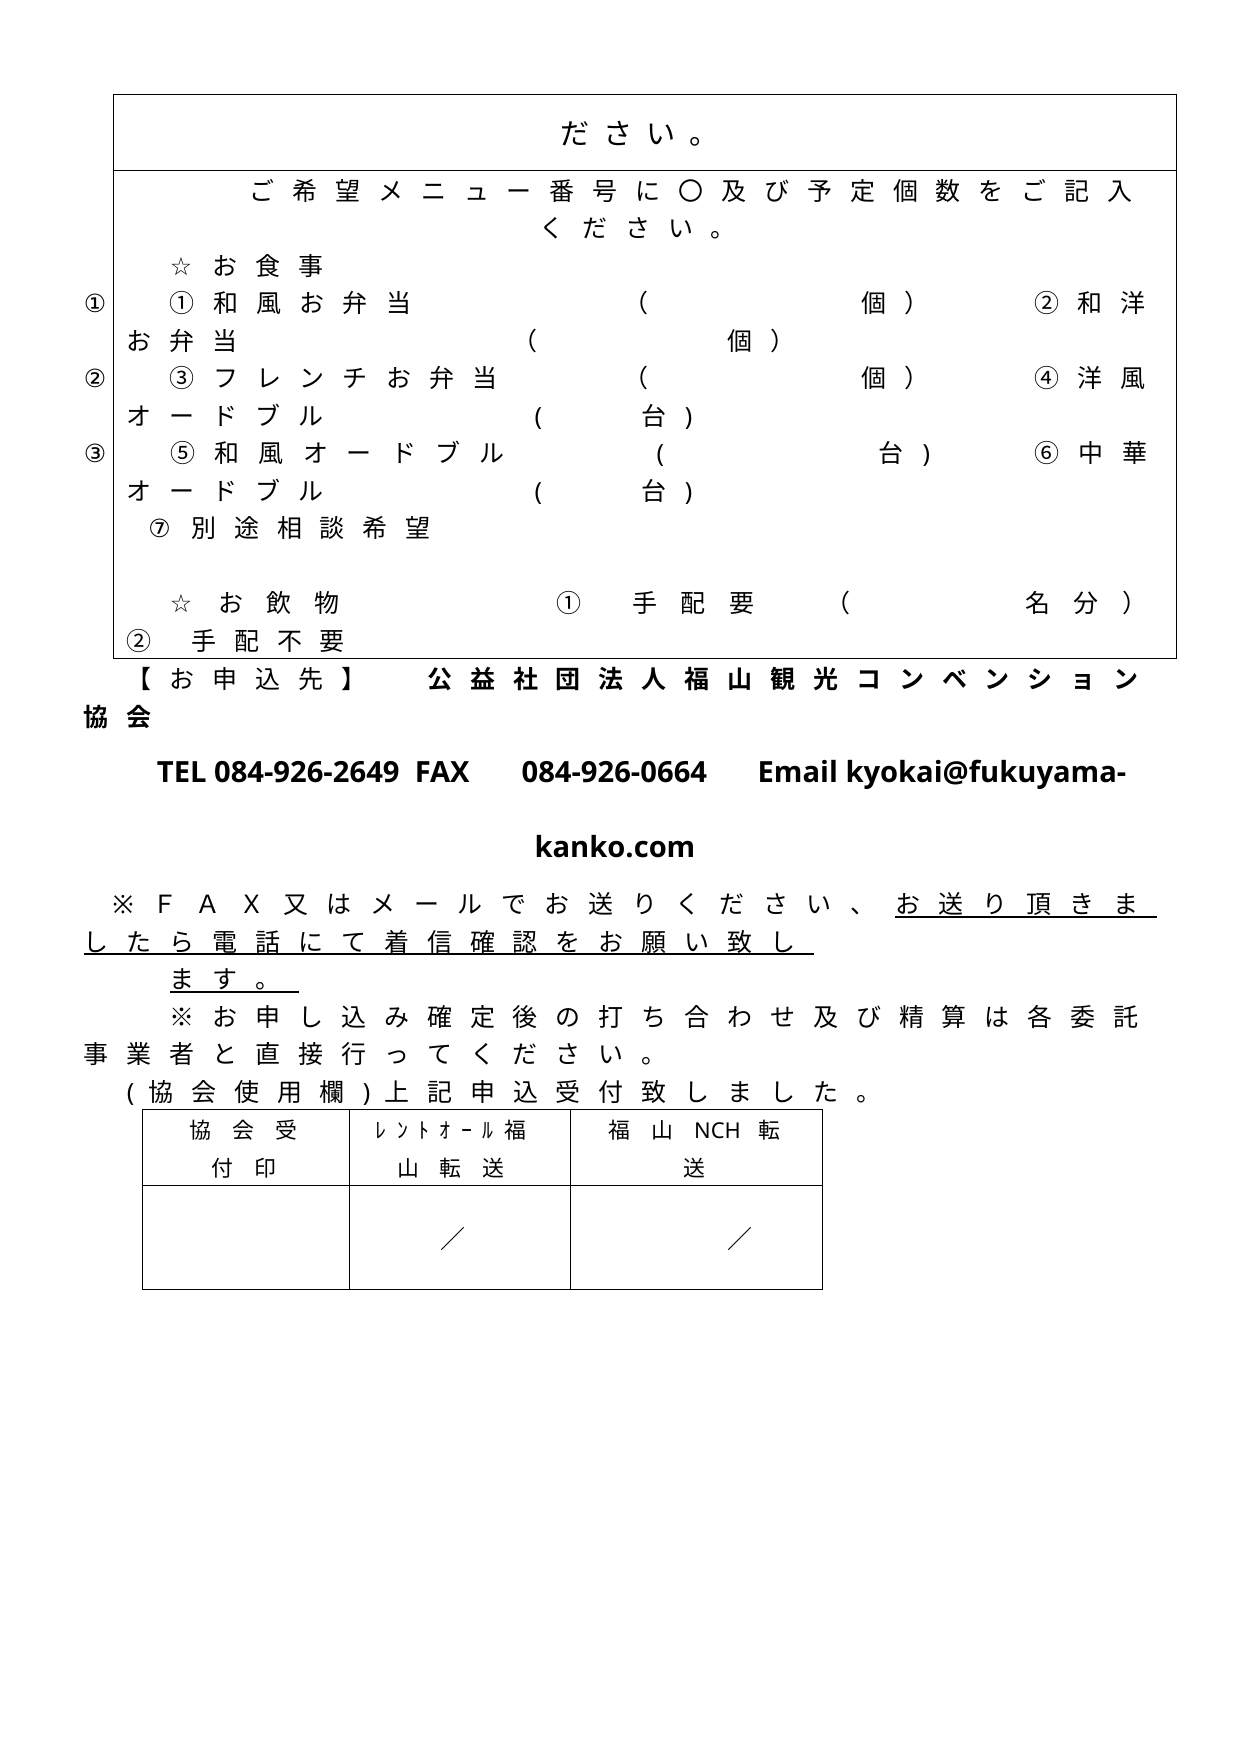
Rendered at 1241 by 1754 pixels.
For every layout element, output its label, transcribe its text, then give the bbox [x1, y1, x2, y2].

table_cell ／ [571, 1186, 822, 1289]
text (協会使用欄)上記申込受付致しました。 [84, 1072, 1157, 1109]
table_header 協会受付印 [143, 1110, 349, 1185]
table_cell ／ [350, 1186, 570, 1289]
text 【お申込先】 公益社団法人福山観光コンベンション協会 [84, 659, 1157, 734]
table_cell ご希望メニュー番号に〇及び予定個数をご記入ください。 ☆お食事 ①和風お弁当 （ 個） ②和洋お弁当 （ 個） ③フレンチお弁当 （ 個） ④洋風オードブル ( 台) ⑤和風オードブル ( 台) ⑥中華オードブル ( 台) ⑦別途相談希望 ☆お飲物 ① 手配要 （ 名分） ② 手配不要 [114, 171, 1176, 658]
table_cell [114, 95, 1176, 169]
table_header ﾚﾝﾄｵｰﾙ福山転送 [350, 1110, 570, 1185]
text ※お申し込み確定後の打ち合わせ及び精算は各委託事業者と直接行ってください。 [84, 997, 1157, 1072]
table_header 福山NCH転送 [571, 1110, 822, 1185]
text ※ＦＡＸ又はメールでお送りください、お送り頂きましたら電話にて着信確認をお願い致し [84, 884, 1157, 959]
table_cell [143, 1186, 349, 1289]
text TEL 084-926-2649 FAX 084-926-0664 Email kyokai@fukuyama-kanko.com [84, 734, 1157, 884]
text ます。 [84, 959, 1157, 997]
